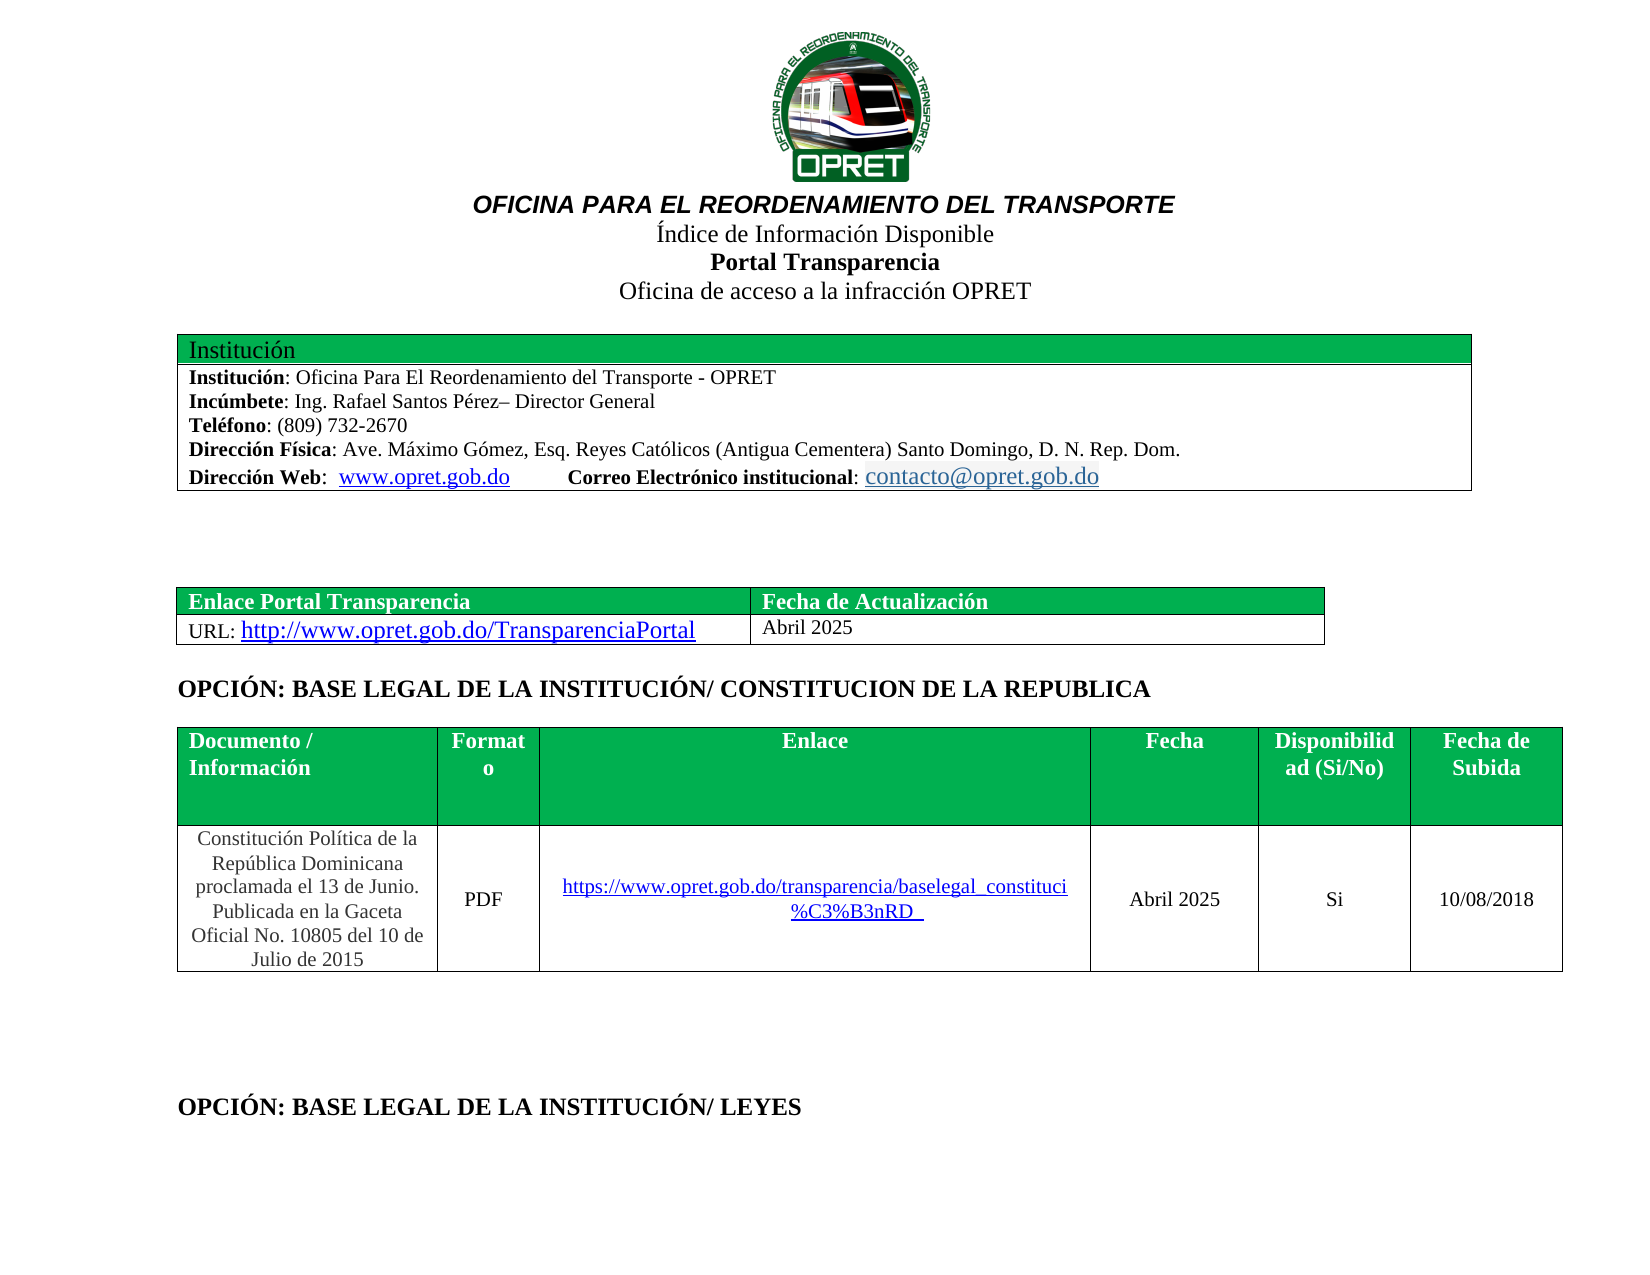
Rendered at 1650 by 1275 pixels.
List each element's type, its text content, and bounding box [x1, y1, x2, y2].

table_cell Abril 2025 [1091, 826, 1258, 971]
table_cell PDF [438, 826, 539, 971]
table_header Fecha [1091, 728, 1258, 825]
table_header Fecha de Subida [1411, 728, 1562, 825]
table_cell URL: http://www.opret.gob.do/TransparenciaPortal [177, 615, 750, 644]
table_cell Si [1259, 826, 1410, 971]
table_header Documento / Información [178, 728, 437, 825]
table_cell Abril 2025 [751, 615, 1324, 644]
table_cell https://www.opret.gob.do/transparencia/baselegal_constituci%C3%B3nRD [540, 826, 1090, 971]
table_cell Institución: Oficina Para El Reordenamiento del Transporte - OPRET Incúmbete: Ing. Rafael Santos Pérez– Director General Teléfono: (809) 732-2670 Dirección Física: Ave. Máximo Gómez, Esq. Reyes Católicos (Antigua Cementera) Santo Domingo, D. N. Rep. Dom. Dirección Web: www.opret.gob.do Correo Electrónico institucional: contacto@opret.gob.do [178, 365, 1471, 489]
table_header Enlace Portal Transparencia [177, 588, 750, 614]
table_cell 10/08/2018 [1411, 826, 1562, 971]
table_header Fecha de Actualización [751, 588, 1324, 614]
table_header Formato [438, 728, 539, 825]
table_header Institución [178, 335, 1471, 363]
table_header Disponibilidad (Si/No) [1259, 728, 1410, 825]
table_header Enlace [540, 728, 1090, 825]
text OPCIÓN: BASE LEGAL DE LA INSTITUCIÓN/ LEYES [177, 1092, 1473, 1121]
text OPCIÓN: BASE LEGAL DE LA INSTITUCIÓN/ CONSTITUCION DE LA REPUBLICA [177, 674, 1473, 703]
picture [772, 32, 930, 182]
table_cell Constitución Política de la República Dominicana proclamada el 13 de Junio. Publicada en la Gaceta Oficial No. 10805 del 10 de Julio de 2015 [178, 826, 437, 971]
